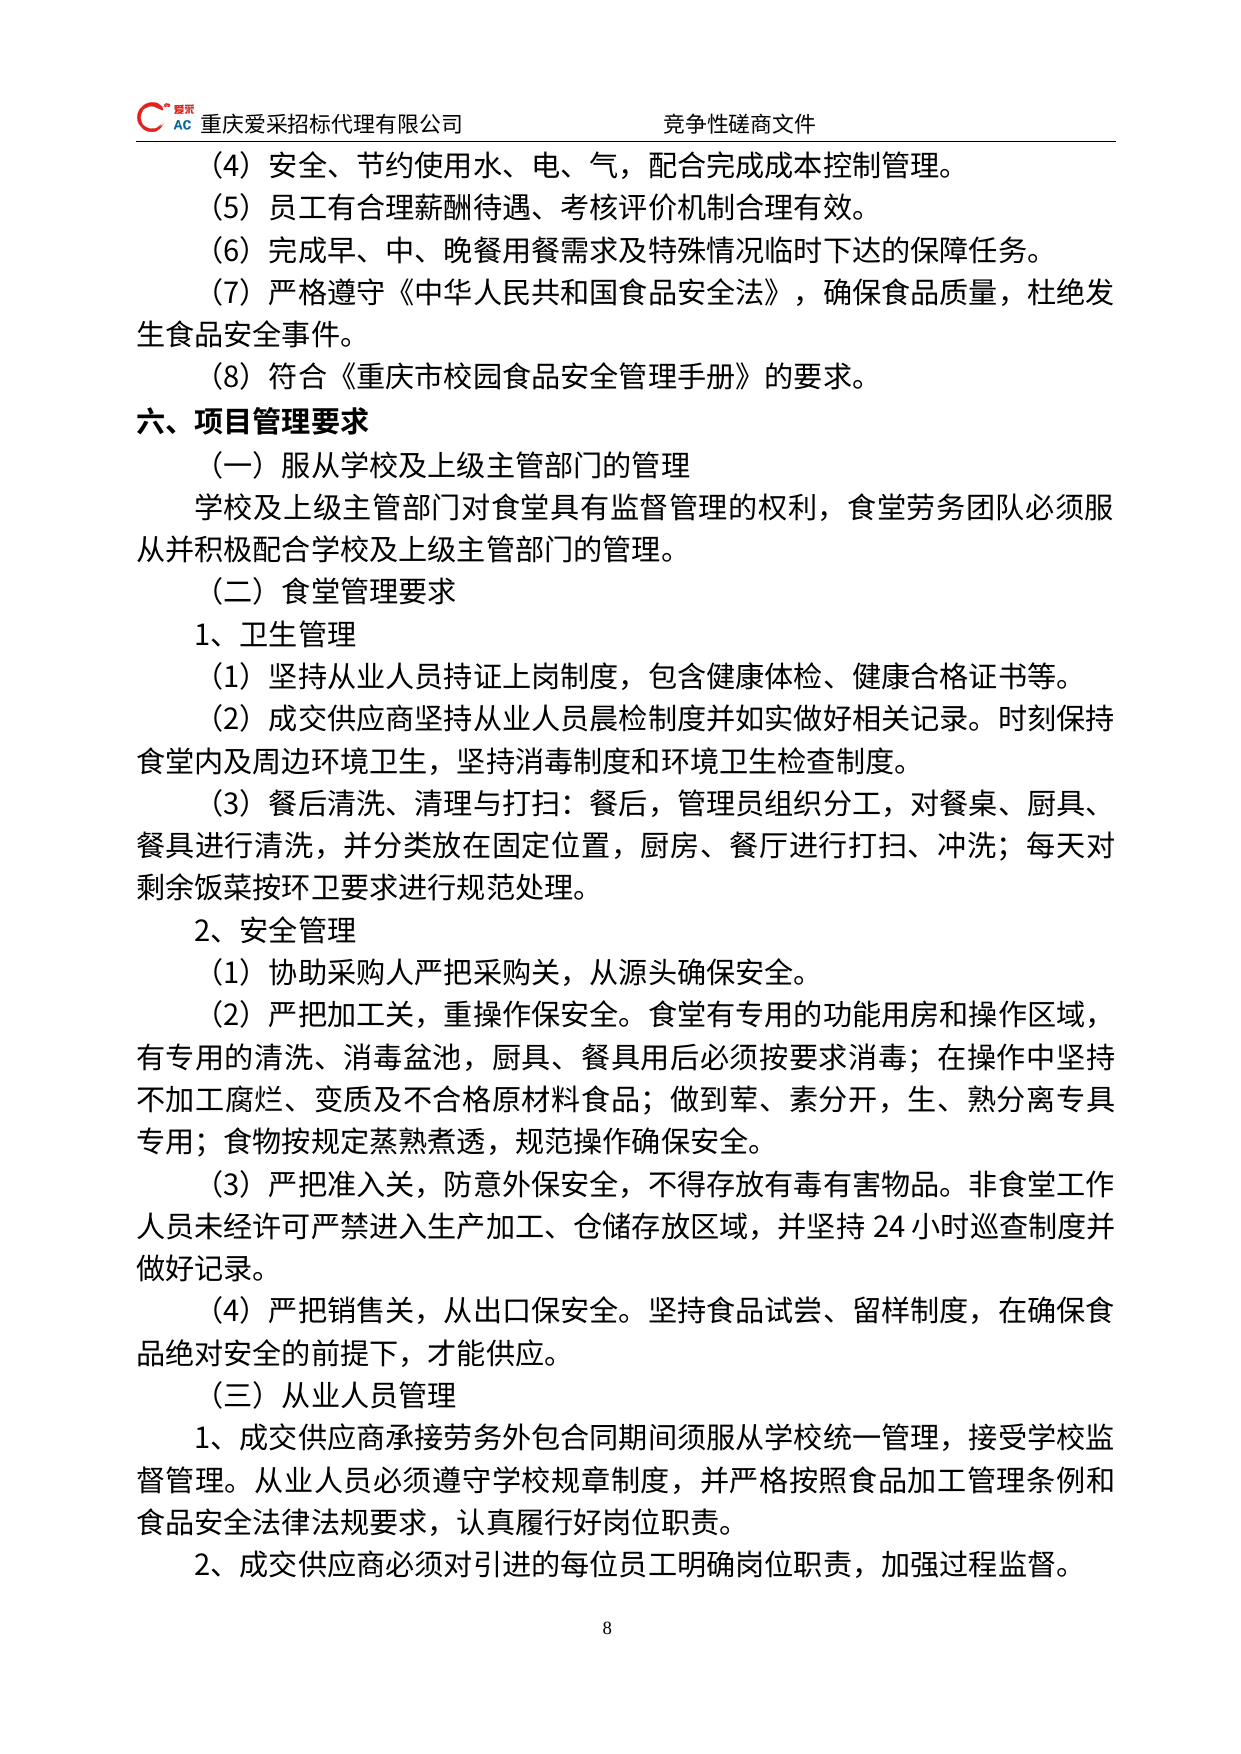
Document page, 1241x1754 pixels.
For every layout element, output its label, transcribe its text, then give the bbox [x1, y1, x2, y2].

text （1）坚持从业人员持证上岗制度，包含健康体检、健康合格证书等。 [136, 653, 1116, 696]
text （8）符合《重庆市校园食品安全管理手册》的要求。 [136, 354, 1116, 396]
text （4）安全、节约使用水、电、气，配合完成成本控制管理。 [136, 142, 1116, 185]
text （3）餐后清洗、清理与打扫：餐后，管理员组织分工，对餐桌、厨具、餐具进行清洗，并分类放在固定位置，厨房、餐厅进行打扫、冲洗；每天对剩余饭菜按环卫要求进行规范处理。 [136, 780, 1116, 907]
text 2、成交供应商必须对引进的每位员工明确岗位职责，加强过程监督。 [136, 1542, 1116, 1584]
text （一）服从学校及上级主管部门的管理 [136, 442, 1116, 484]
text （7）严格遵守《中华人民共和国食品安全法》，确保食品质量，杜绝发生食品安全事件。 [136, 269, 1116, 354]
text （二）食堂管理要求 [136, 569, 1116, 611]
text （2）严把加工关，重操作保安全。食堂有专用的功能用房和操作区域，有专用的清洗、消毒盆池，厨具、餐具用后必须按要求消毒；在操作中坚持不加工腐烂、变质及不合格原材料食品；做到荤、素分开，生、熟分离专具专用；食物按规定蒸熟煮透，规范操作确保安全。 [136, 992, 1116, 1161]
text （三）从业人员管理 [136, 1372, 1116, 1415]
text （6）完成早、中、晚餐用餐需求及特殊情况临时下达的保障任务。 [136, 227, 1116, 269]
text （3）严把准入关，防意外保安全，不得存放有毒有害物品。非食堂工作人员未经许可严禁进入生产加工、仓储存放区域，并坚持24小时巡查制度并做好记录。 [136, 1161, 1116, 1288]
text 1、成交供应商承接劳务外包合同期间须服从学校统一管理，接受学校监督管理。从业人员必须遵守学校规章制度，并严格按照食品加工管理条例和食品安全法律法规要求，认真履行好岗位职责。 [136, 1415, 1116, 1542]
text （2）成交供应商坚持从业人员晨检制度并如实做好相关记录。时刻保持食堂内及周边环境卫生，坚持消毒制度和环境卫生检查制度。 [136, 696, 1116, 780]
text （1）协助采购人严把采购关，从源头确保安全。 [136, 949, 1116, 992]
text 1、卫生管理 [136, 611, 1116, 653]
text （4）严把销售关，从出口保安全。坚持食品试尝、留样制度，在确保食品绝对安全的前提下，才能供应。 [136, 1288, 1116, 1372]
subtitle 六、项目管理要求 [136, 396, 1116, 442]
text 学校及上级主管部门对食堂具有监督管理的权利，食堂劳务团队必须服从并积极配合学校及上级主管部门的管理。 [136, 484, 1116, 569]
text （5）员工有合理薪酬待遇、考核评价机制合理有效。 [136, 185, 1116, 227]
picture [135, 100, 195, 133]
text 2、安全管理 [136, 907, 1116, 949]
